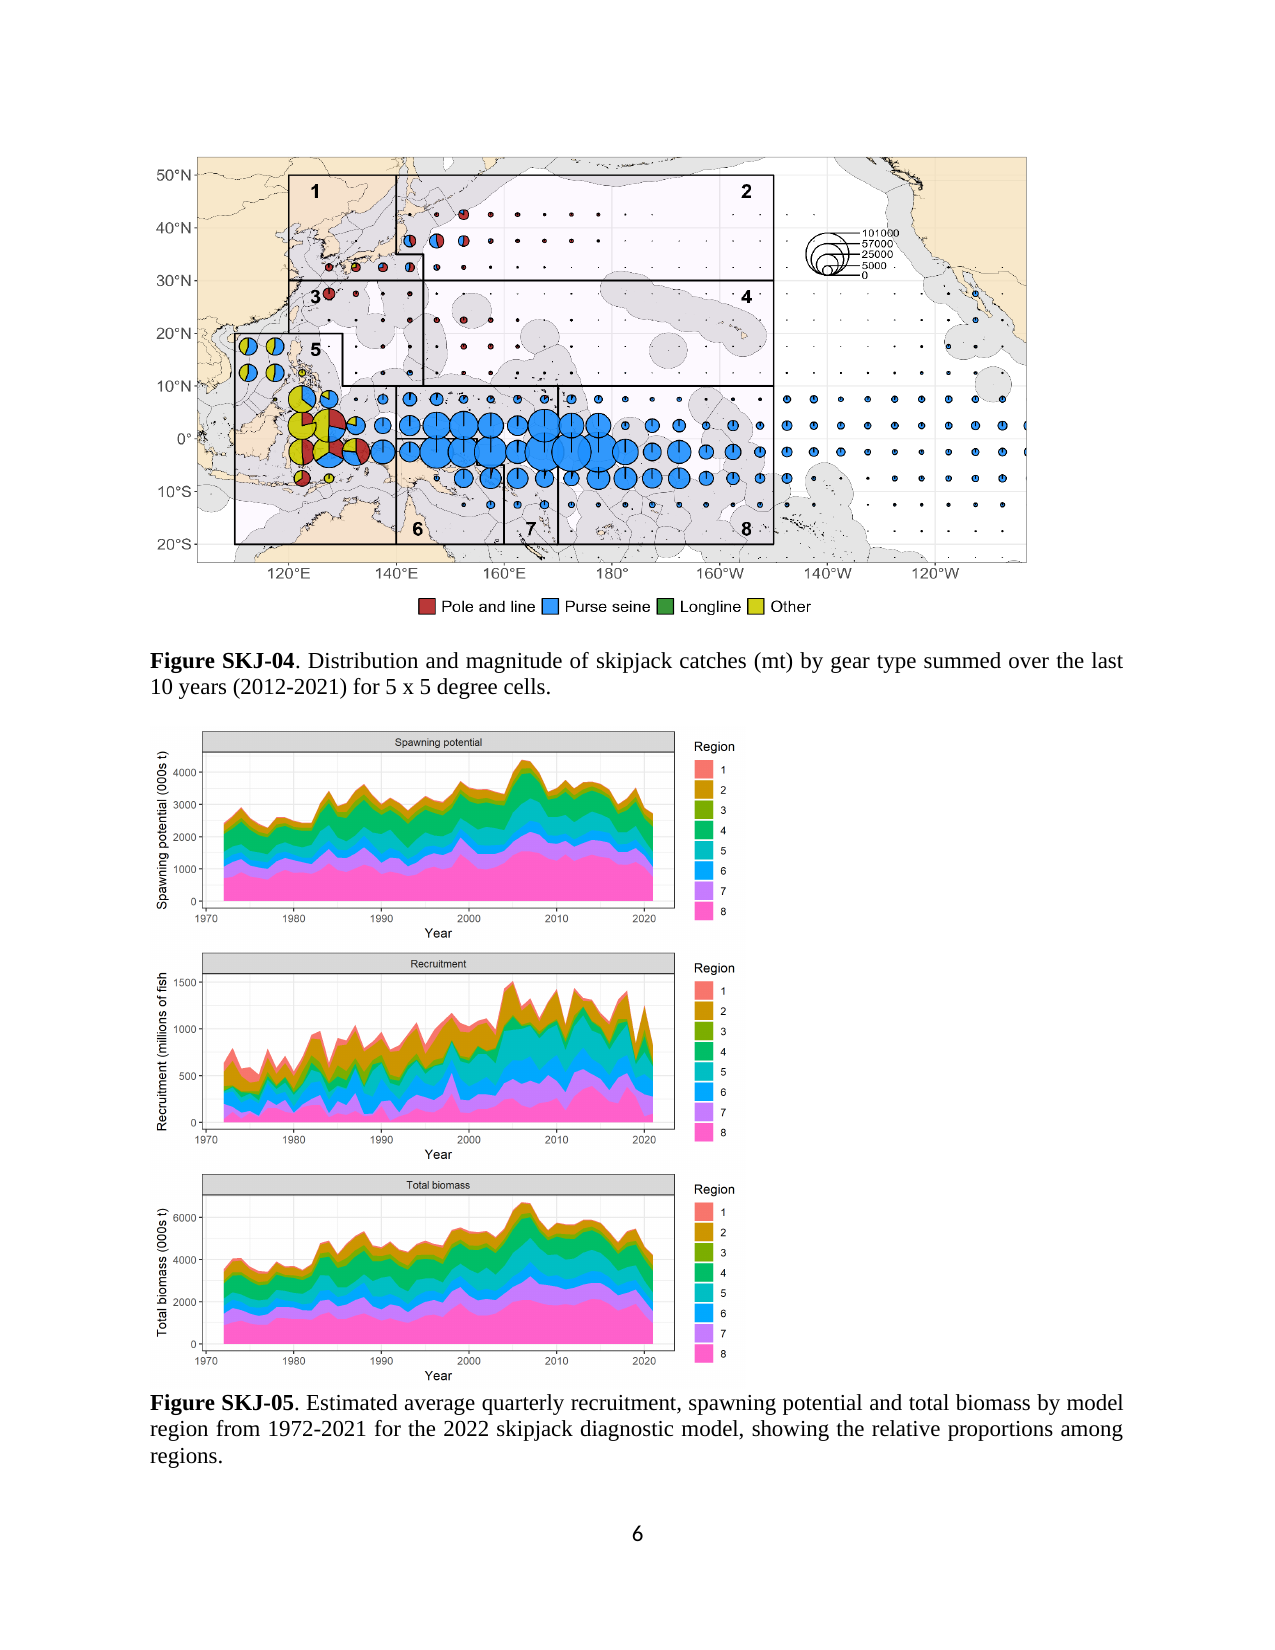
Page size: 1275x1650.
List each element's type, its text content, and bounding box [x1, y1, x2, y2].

text Figure SKJ-05. Estimated average quarterly recruitment, spawning potential and total biomass by model region from 1972-2021 for the 2022 skipjack diagnostic model, showing the relative proportions among regions. [150, 1389, 1125, 1468]
picture [150, 726, 747, 1389]
picture [150, 150, 1032, 621]
text Figure SKJ-04. Distribution and magnitude of skipjack catches (mt) by gear type summed over the last 10 years (2012-2021) for 5 x 5 degree cells. [150, 647, 1125, 700]
